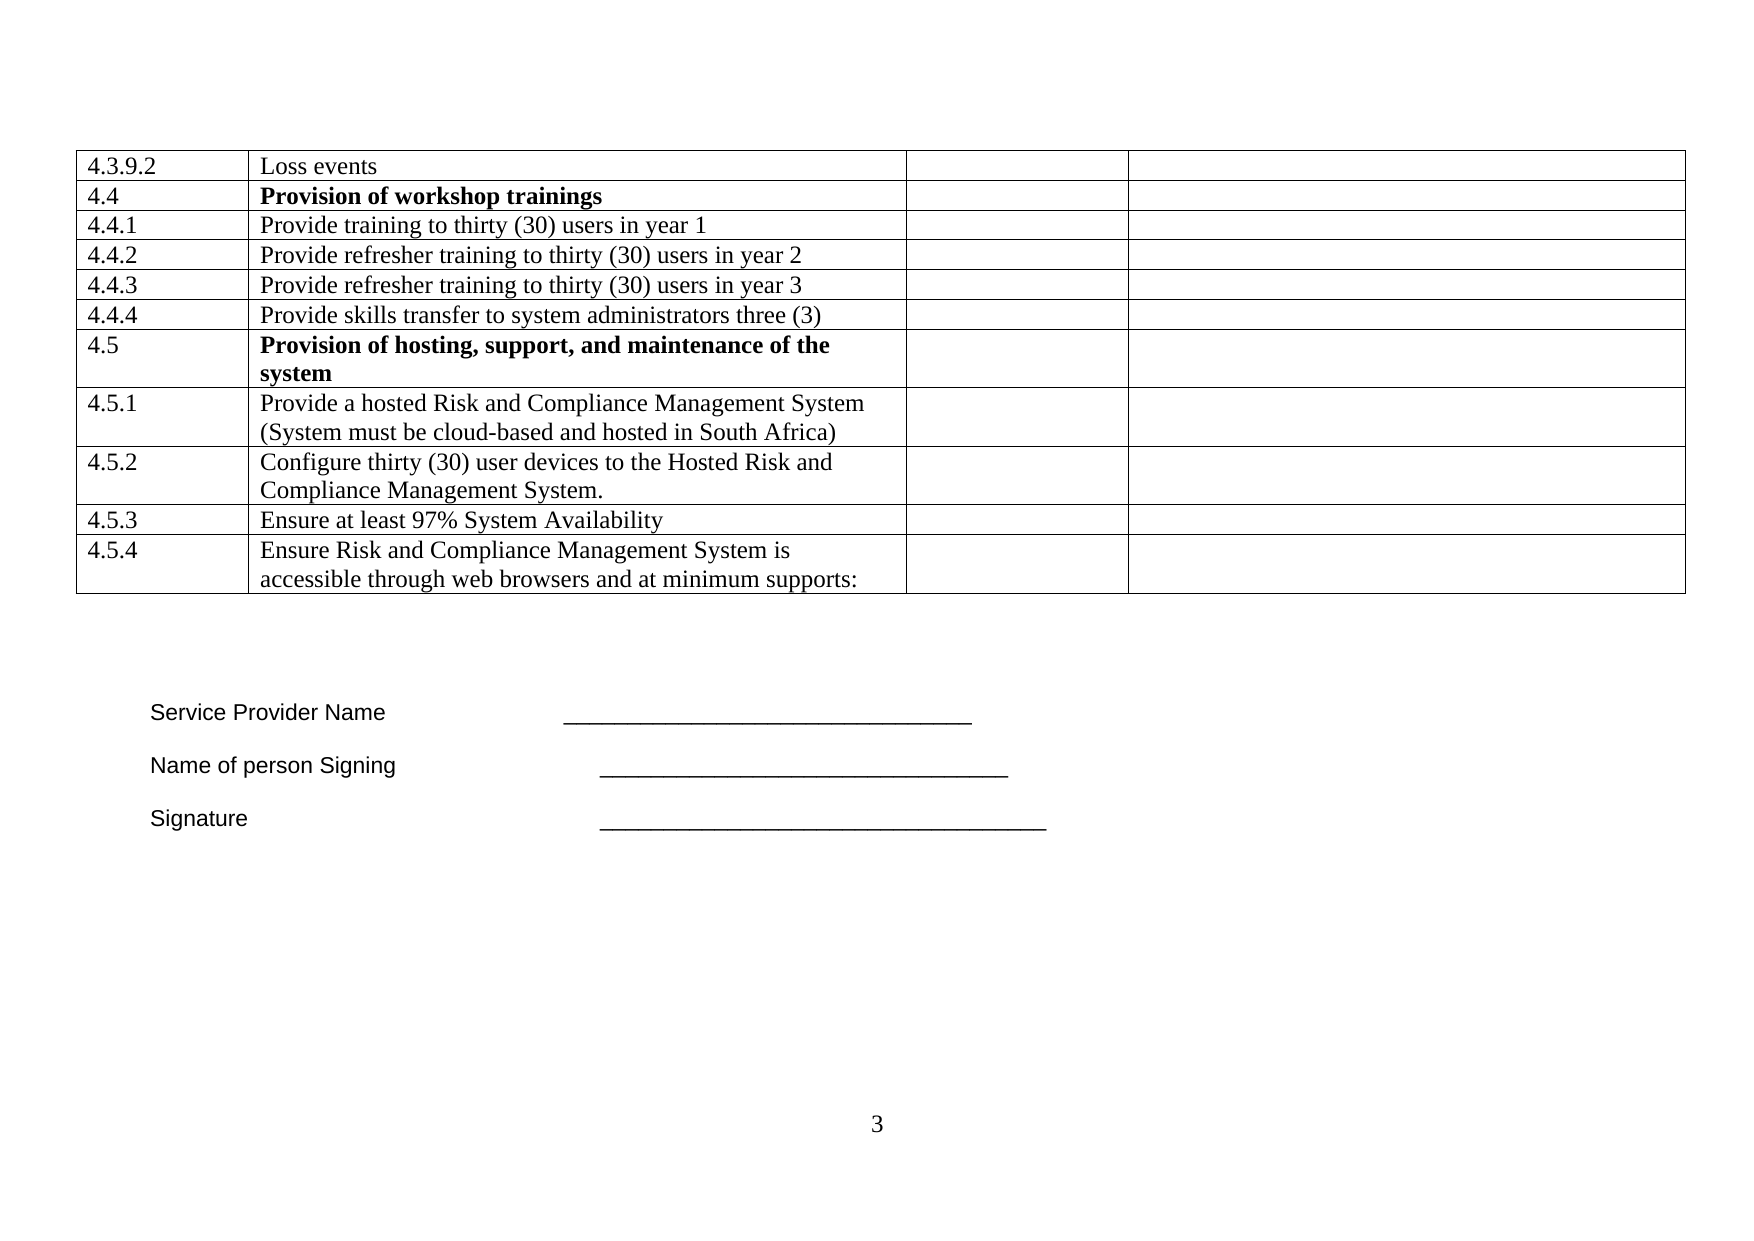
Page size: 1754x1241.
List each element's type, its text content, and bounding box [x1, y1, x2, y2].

table_cell [907, 505, 1128, 534]
table_cell [1129, 388, 1685, 446]
table_cell 4.4.3 [77, 270, 248, 299]
table_cell [907, 330, 1128, 387]
table_cell Provide training to thirty (30) users in year 1 [249, 211, 906, 239]
table_cell [1129, 330, 1685, 387]
table_cell Provision of hosting, support, and maintenance of the system [249, 330, 906, 387]
table_cell 4.5.1 [77, 388, 248, 446]
table_cell [1129, 211, 1685, 239]
table_cell [907, 447, 1128, 504]
table_cell [907, 535, 1128, 593]
table_cell [1129, 535, 1685, 593]
table_cell [907, 181, 1128, 209]
table_cell [907, 300, 1128, 329]
table_cell [907, 388, 1128, 446]
table_cell Configure thirty (30) user devices to the Hosted Risk and Compliance Management System. [249, 447, 906, 504]
table_cell 4.4.1 [77, 211, 248, 239]
table_cell [907, 270, 1128, 299]
table_cell [907, 240, 1128, 269]
text Service Provider Name ________________________________ [150, 699, 1604, 726]
table_cell Provide refresher training to thirty (30) users in year 3 [249, 270, 906, 299]
table_cell [907, 211, 1128, 239]
text Name of person Signing ________________________________ [150, 752, 1604, 778]
table_cell Provision of workshop trainings [249, 181, 906, 209]
table_cell 4.4 [77, 181, 248, 209]
table_cell Loss events [249, 151, 906, 180]
table_cell [1129, 181, 1685, 209]
table_cell Provide refresher training to thirty (30) users in year 2 [249, 240, 906, 269]
table_cell 4.4.2 [77, 240, 248, 269]
table_cell [1129, 151, 1685, 180]
table_cell Provide skills transfer to system administrators three (3) [249, 300, 906, 329]
table_cell Ensure Risk and Compliance Management System is accessible through web browsers and at minimum supports: [249, 535, 906, 593]
table_cell [1129, 505, 1685, 534]
table_cell Provide a hosted Risk and Compliance Management System (System must be cloud-based and hosted in South Africa) [249, 388, 906, 446]
table_cell 4.4.4 [77, 300, 248, 329]
table_cell [1129, 270, 1685, 299]
table_cell 4.5.3 [77, 505, 248, 534]
table_cell [1129, 240, 1685, 269]
table_cell 4.5 [77, 330, 248, 387]
table_cell 4.3.9.2 [77, 151, 248, 180]
table_cell Ensure at least 97% System Availability [249, 505, 906, 534]
table_cell [907, 151, 1128, 180]
table_cell 4.5.2 [77, 447, 248, 504]
table_cell 4.5.4 [77, 535, 248, 593]
table_cell [1129, 300, 1685, 329]
table_cell [1129, 447, 1685, 504]
text Signature ___________________________________ [150, 804, 1604, 831]
